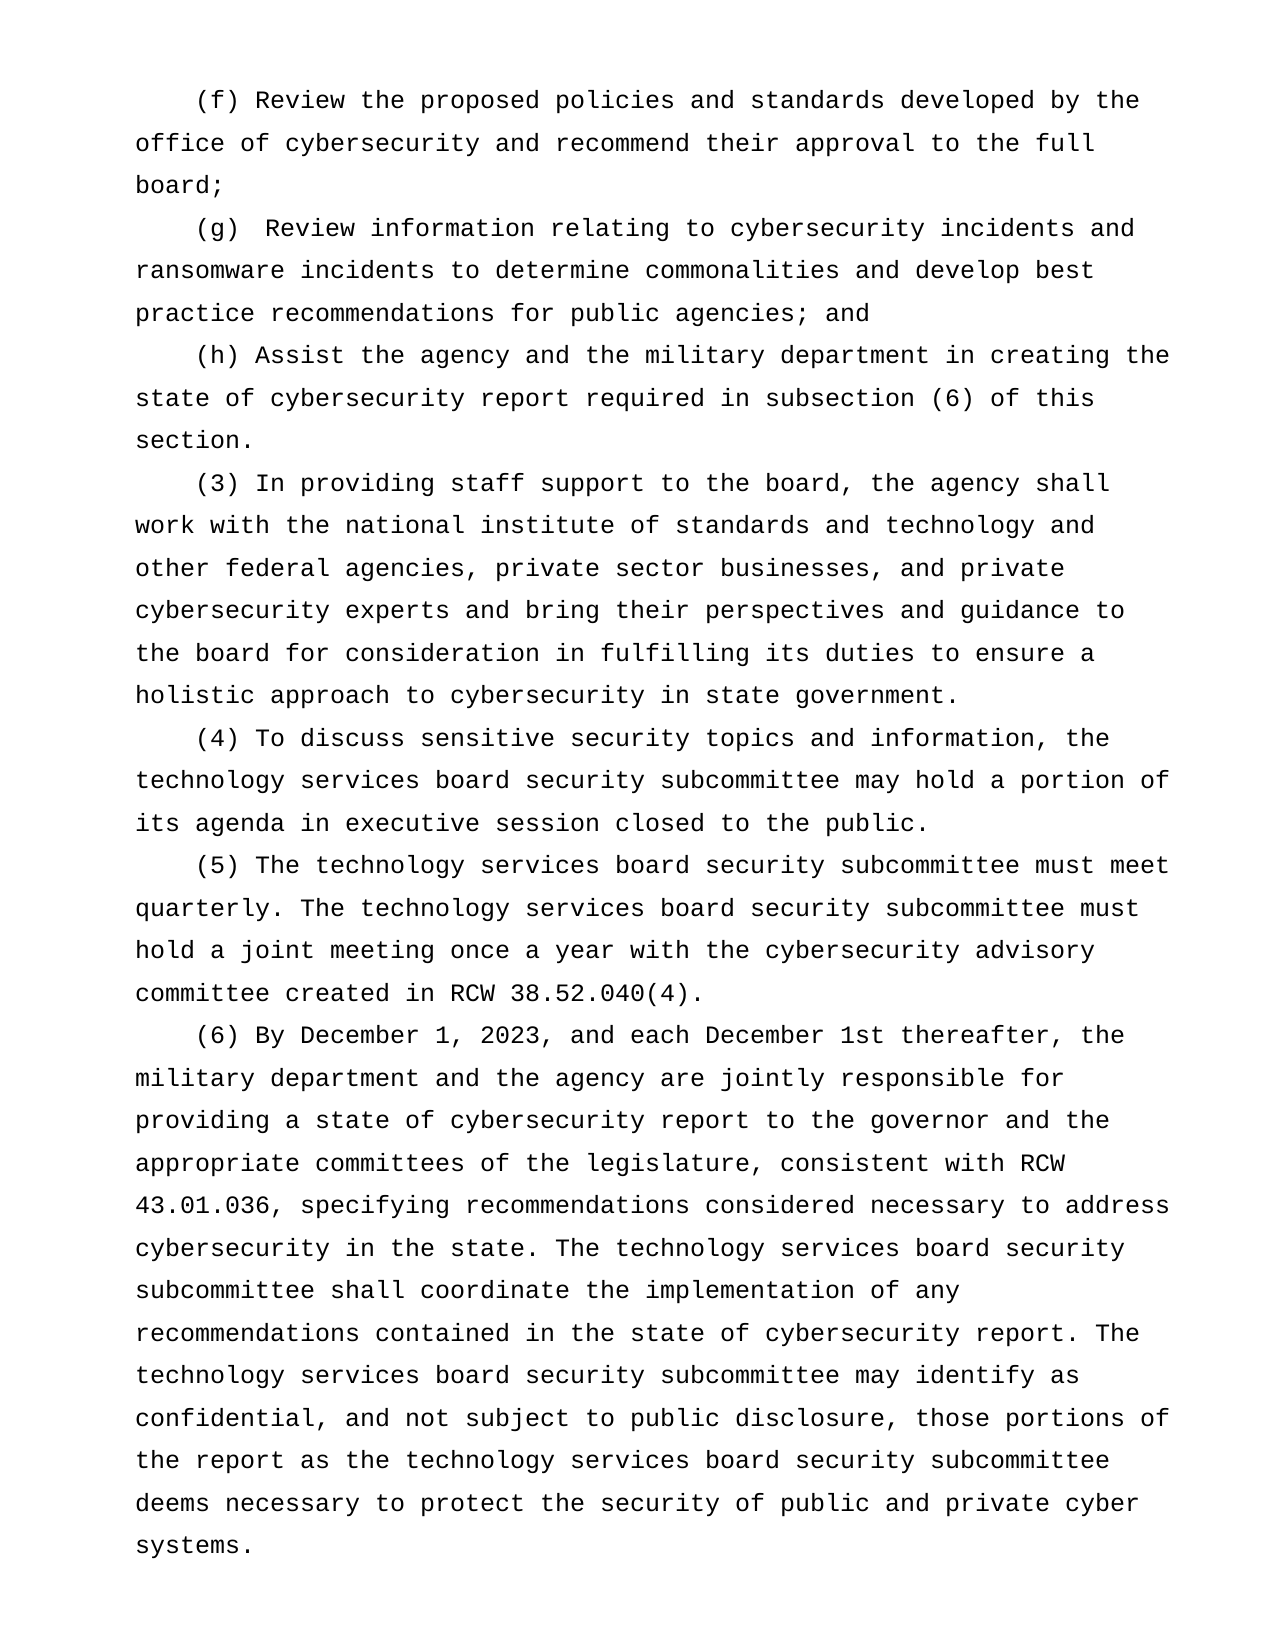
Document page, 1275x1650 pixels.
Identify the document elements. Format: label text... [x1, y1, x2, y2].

text (f) Review the proposed policies and standards developed by the office of cybersecurity and recommend their approval to the full board; [135, 75, 1170, 202]
text (4) To discuss sensitive security topics and information, the technology services board security subcommittee may hold a portion of its agenda in executive session closed to the public. [135, 712, 1170, 840]
text (6) By December 1, 2023, and each December 1st thereafter, the military department and the agency are jointly responsible for providing a state of cybersecurity report to the governor and the appropriate committees of the legislature, consistent with RCW 43.01.036, specifying recommendations considered necessary to address cybersecurity in the state. The technology services board security subcommittee shall coordinate the implementation of any recommendations contained in the state of cybersecurity report. The technology services board security subcommittee may identify as confidential, and not subject to public disclosure, those portions of the report as the technology services board security subcommittee deems necessary to protect the security of public and private cyber systems. [135, 1010, 1170, 1562]
text (h) Assist the agency and the military department in creating the state of cybersecurity report required in subsection (6) of this section. [135, 330, 1170, 457]
text (5) The technology services board security subcommittee must meet quarterly. The technology services board security subcommittee must hold a joint meeting once a year with the cybersecurity advisory committee created in RCW 38.52.040(4). [135, 840, 1170, 1010]
text (g) Review information relating to cybersecurity incidents and ransomware incidents to determine commonalities and develop best practice recommendations for public agencies; and [135, 202, 1170, 330]
text (3) In providing staff support to the board, the agency shall work with the national institute of standards and technology and other federal agencies, private sector businesses, and private cybersecurity experts and bring their perspectives and guidance to the board for consideration in fulfilling its duties to ensure a holistic approach to cybersecurity in state government. [135, 457, 1170, 712]
